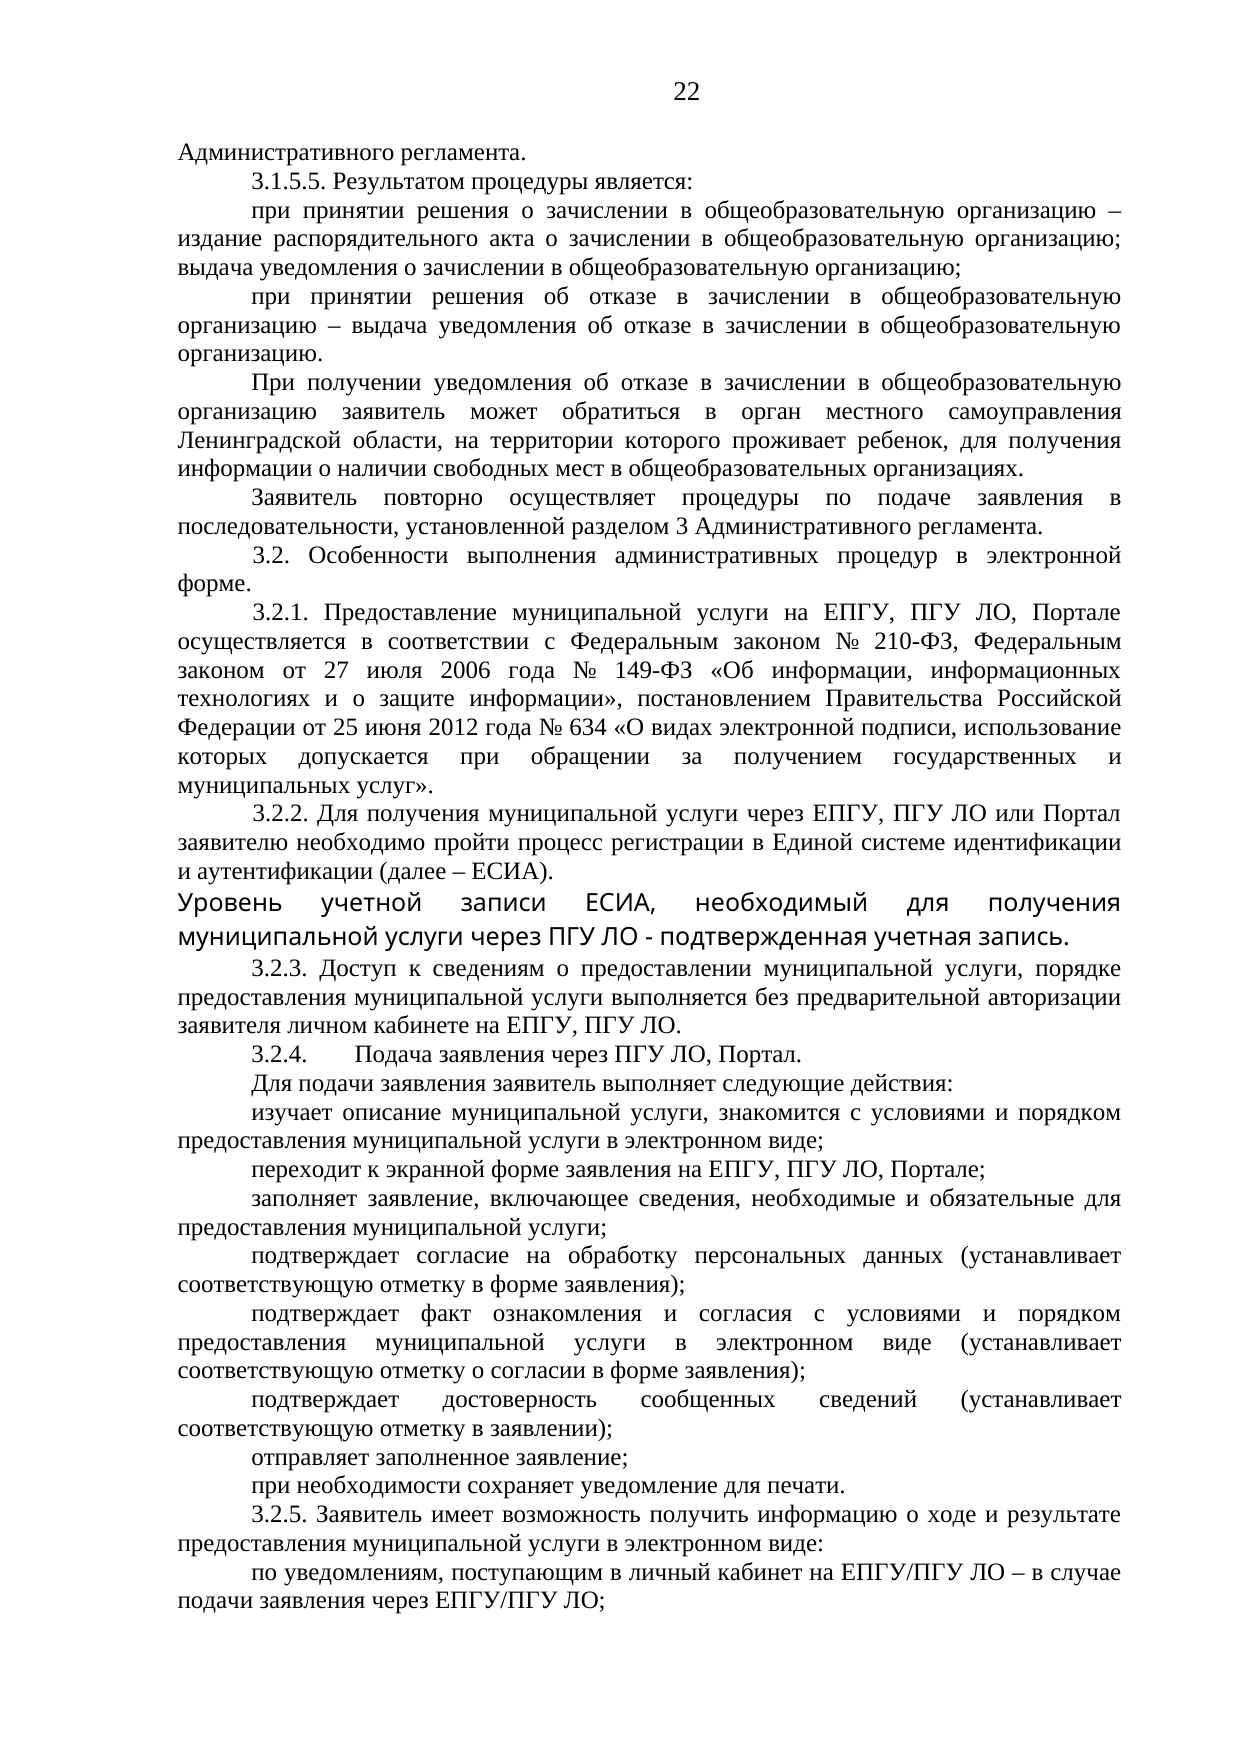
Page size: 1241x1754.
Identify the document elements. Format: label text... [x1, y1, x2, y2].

text подтверждает достоверность сообщенных сведений (устанавливает соответствующую отметку в заявлении); [177, 1384, 1122, 1442]
text по уведомлениям, поступающим в личный кабинет на ЕПГУ/ПГУ ЛО – в случае подачи заявления через ЕПГУ/ПГУ ЛО; [177, 1557, 1122, 1614]
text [177, 137, 1122, 166]
text подтверждает согласие на обработку персональных данных (устанавливает соответствующую отметку в форме заявления); [177, 1240, 1122, 1298]
text 3.2.5. Заявитель имеет возможность получить информацию о ходе и результате предоставления муниципальной услуги в электронном виде: [177, 1499, 1122, 1557]
text изучает описание муниципальной услуги, знакомится с условиями и порядком предоставления муниципальной услуги в электронном виде; [177, 1097, 1122, 1154]
text 3.2.2. Для получения муниципальной услуги через ЕПГУ, ПГУ ЛО или Портал заявителю необходимо пройти процесс регистрации в Единой системе идентификации и аутентификации (далее – ЕСИА). [177, 798, 1122, 885]
text 3.2.1. Предоставление муниципальной услуги на ЕПГУ, ПГУ ЛО, Портале осуществляется в соответствии с Федеральным законом № 210-ФЗ, Федеральным законом от 27 июля 2006 года № 149-ФЗ «Об информации, информационных технологиях и о защите информации», постановлением Правительства Российской Федерации от 25 июня 2012 года № 634 «О видах электронной подписи, использование которых допускается при обращении за получением государственных и муниципальных услуг». [177, 597, 1122, 798]
text заполняет заявление, включающее сведения, необходимые и обязательные для предоставления муниципальной услуги; [177, 1183, 1122, 1240]
text Заявитель повторно осуществляет процедуры по подаче заявления в последовательности, установленной разделом 3 Административного регламента. [177, 482, 1122, 540]
text Уровень учетной записи ЕСИА, необходимый для получения муниципальной услуги через ПГУ ЛО - подтвержденная учетная запись. [177, 885, 1122, 953]
list при принятии решения о зачислении в общеобразовательную организацию – издание распорядительного акта о зачислении в общеобразовательную организацию; выдача уведомления о зачислении в общеобразовательную организацию; [177, 195, 1122, 281]
text переходит к экранной форме заявления на ЕПГУ, ПГУ ЛО, Портале; [177, 1154, 1122, 1183]
list 3.2.3. Доступ к сведениям о предоставлении муниципальной услуги, порядке предоставления муниципальной услуги выполняется без предварительной авторизации заявителя личном кабинете на ЕПГУ, ПГУ ЛО. [177, 953, 1122, 1039]
list при принятии решения об отказе в зачислении в общеобразовательную организацию – выдача уведомления об отказе в зачислении в общеобразовательную организацию. [177, 281, 1122, 367]
text 3.1.5.5. Результатом процедуры является: [177, 166, 1122, 195]
text подтверждает факт ознакомления и согласия с условиями и порядком предоставления муниципальной услуги в электронном виде (устанавливает соответствующую отметку о согласии в форме заявления); [177, 1298, 1122, 1384]
text отправляет заполненное заявление; [177, 1442, 1122, 1470]
list Подача заявления через ПГУ ЛО, Портал. [177, 1039, 1122, 1068]
text При получении уведомления об отказе в зачислении в общеобразовательную организацию заявитель может обратиться в орган местного самоуправления Ленинградской области, на территории которого проживает ребенок, для получения информации о наличии свободных мест в общеобразовательных организациях. [177, 367, 1122, 482]
text 3.2. Особенности выполнения административных процедур в электронной форме. [177, 540, 1122, 597]
text Для подачи заявления заявитель выполняет следующие действия: [177, 1068, 1122, 1097]
text при необходимости сохраняет уведомление для печати. [177, 1470, 1122, 1499]
